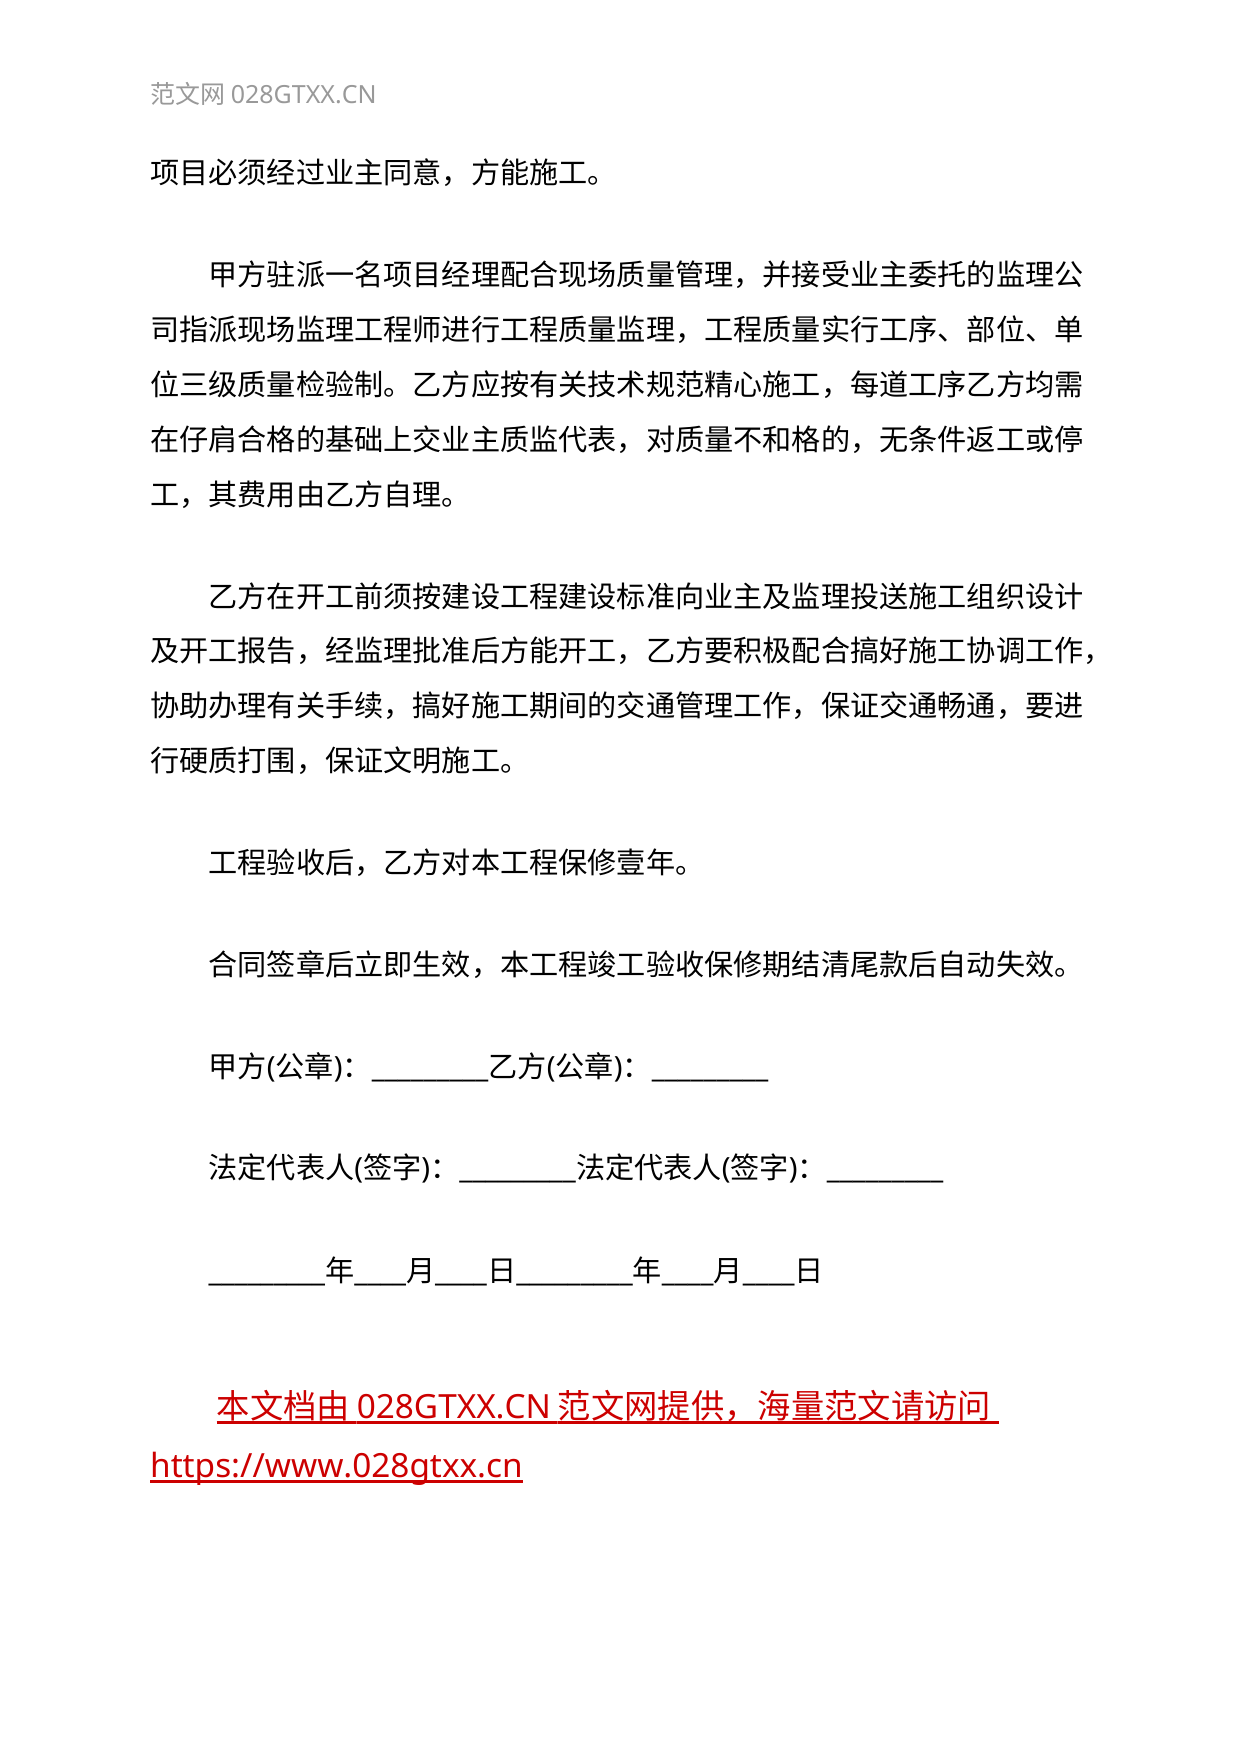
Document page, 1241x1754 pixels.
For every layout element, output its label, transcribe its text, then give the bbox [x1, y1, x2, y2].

text 法定代表人(签字)：_________法定代表人(签字)：_________ [150, 1145, 1090, 1187]
text 乙方在开工前须按建设工程建设标准向业主及监理投送施工组织设计及开工报告，经监理批准后方能开工，乙方要积极配合搞好施工协调工作，协助办理有关手续，搞好施工期间的交通管理工作，保证交通畅通，要进行硬质打围，保证文明施工。 [150, 573, 1090, 780]
text 甲方驻派一名项目经理配合现场质量管理，并接受业主委托的监理公司指派现场监理工程师进行工程质量监理，工程质量实行工序、部位、单位三级质量检验制。乙方应按有关技术规范精心施工，每道工序乙方均需在仔肩合格的基础上交业主质监代表，对质量不和格的，无条件返工或停工，其费用由乙方自理。 [150, 252, 1090, 514]
text 合同签章后立即生效，本工程竣工验收保修期结清尾款后自动失效。 [150, 941, 1090, 984]
text 工程验收后，乙方对本工程保修壹年。 [150, 839, 1090, 882]
text 甲方(公章)：_________乙方(公章)：_________ [150, 1043, 1090, 1086]
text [150, 150, 1090, 192]
text _________年____月____日_________年____月____日 [150, 1247, 1090, 1289]
text 本文档由028GTXX.CN范文网提供，海量范文请访问 https://www.028gtxx.cn [150, 1380, 1090, 1488]
